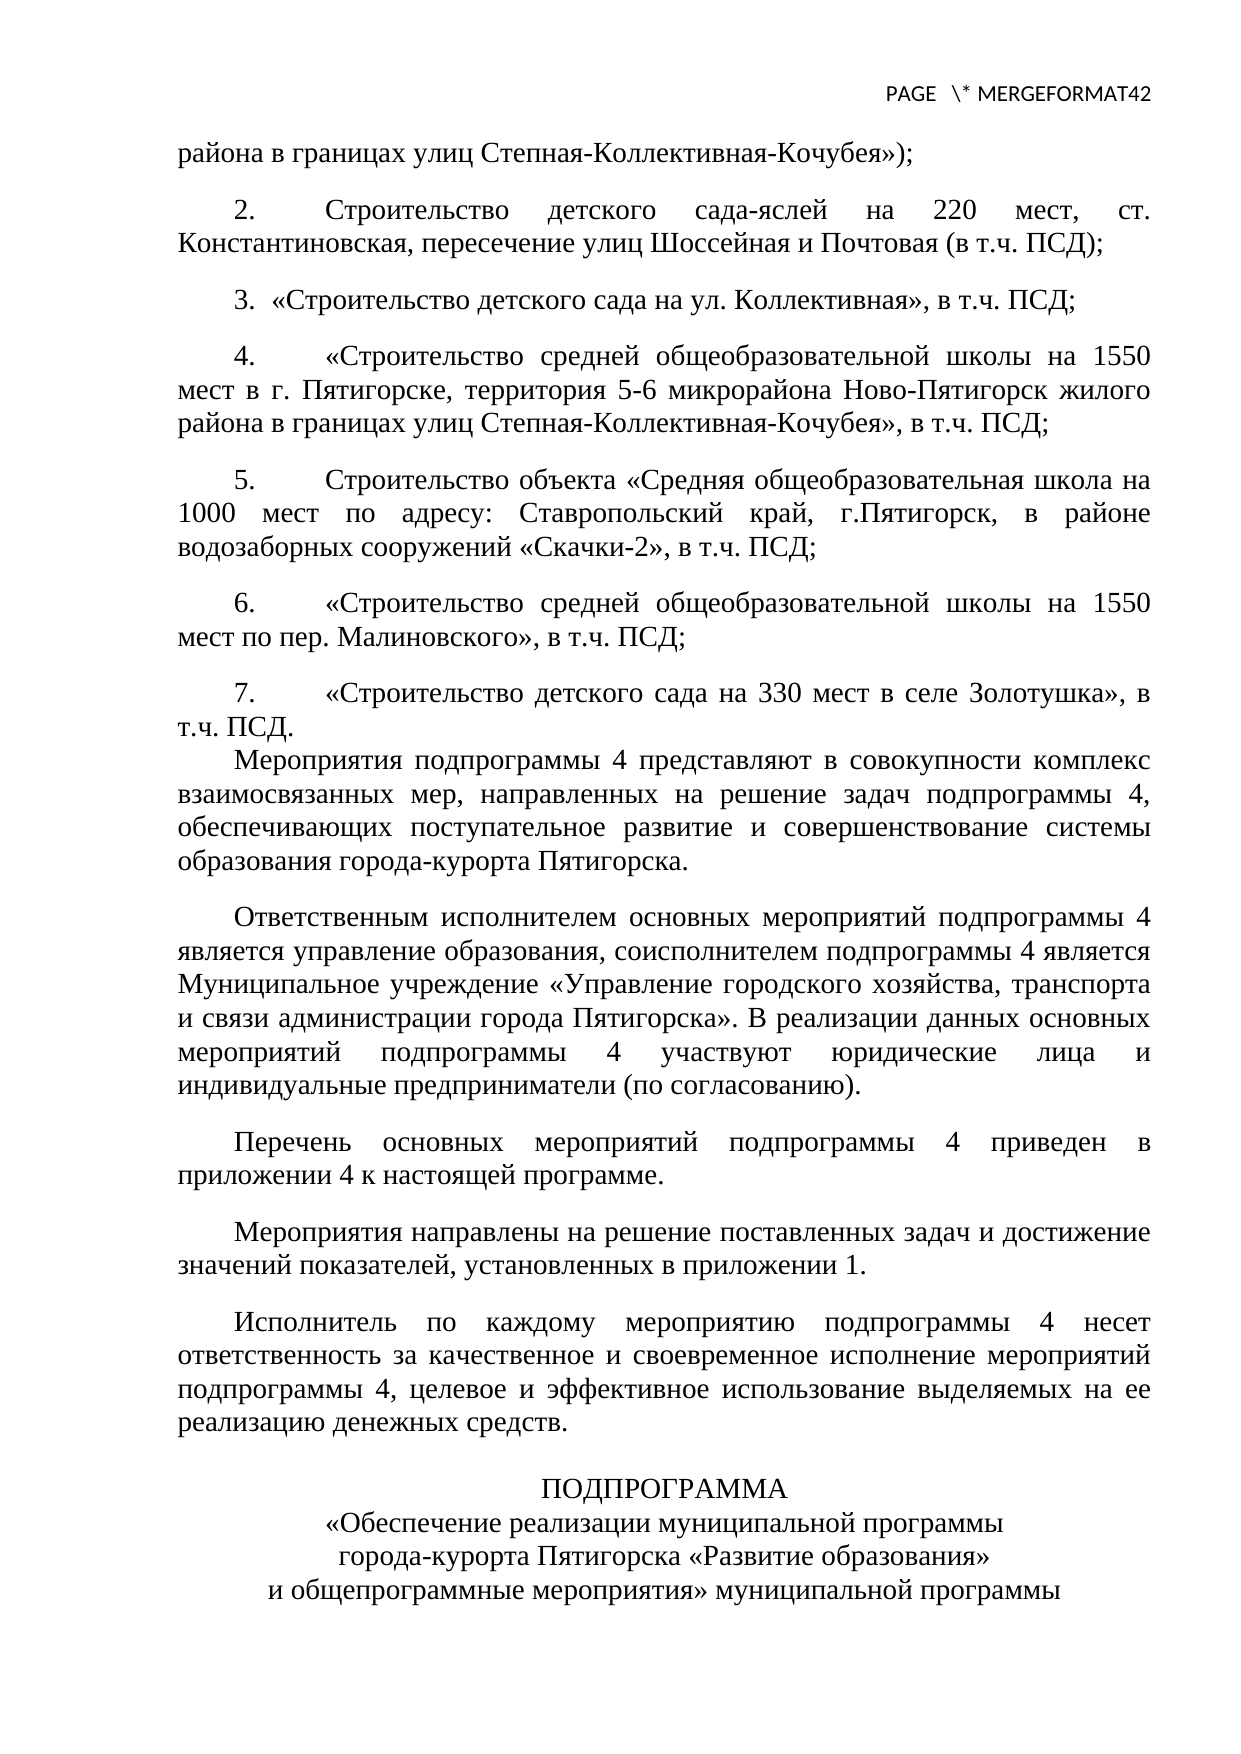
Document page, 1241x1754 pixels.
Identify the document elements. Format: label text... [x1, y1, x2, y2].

list Строительство детского сада-яслей на 220 мест, ст. Константиновская, пересечение улиц Шоссейная и Почтовая (в т.ч. ПСД); [177, 192, 1152, 259]
list «Строительство детского сада на ул. Коллективная», в т.ч. ПСД; [233, 282, 1152, 315]
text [177, 1538, 1152, 1572]
text «Обеспечение реализации муниципальной программы [177, 1505, 1152, 1538]
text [177, 135, 1152, 169]
text Ответственным исполнителем основных мероприятий подпрограммы 4 является управление образования, соисполнителем подпрограммы 4 является Муниципальное учреждение «Управление городского хозяйства, транспорта и связи администрации города Пятигорска». В реализации данных основных мероприятий подпрограммы 4 участвуют юридические лица и индивидуальные предприниматели (по согласованию). [177, 899, 1152, 1101]
list «Строительство детского сада на 330 мест в селе Золотушка», в т.ч. ПСД. [177, 675, 1152, 742]
text и общепрограммные мероприятия» муниципальной программы [177, 1572, 1152, 1606]
text Мероприятия подпрограммы 4 представляют в совокупности комплекс взаимосвязанных мер, направленных на решение задач подпрограммы 4, обеспечивающих поступательное развитие и совершенствование системы образования города-курорта Пятигорска. [177, 742, 1152, 877]
text Мероприятия направлены на решение поставленных задач и достижение значений показателей, установленных в приложении 1. [177, 1214, 1152, 1281]
text Исполнитель по каждому мероприятию подпрограммы 4 несет ответственность за качественное и своевременное исполнение мероприятий подпрограммы 4, целевое и эффективное использование выделяемых на ее реализацию денежных средств. [177, 1304, 1152, 1438]
text ПОДПРОГРАММА [177, 1471, 1152, 1505]
list «Строительство средней общеобразовательной школы на 1550 мест по пер. Малиновского», в т.ч. ПСД; [177, 585, 1152, 652]
list Строительство объекта «Средняя общеобразовательная школа на 1000 мест по адресу: Ставропольский край, г.Пятигорск, в районе водозаборных сооружений «Скачки-2», в т.ч. ПСД; [177, 462, 1152, 562]
text Перечень основных мероприятий подпрограммы 4 приведен в приложении 4 к настоящей программе. [177, 1124, 1152, 1191]
list «Строительство средней общеобразовательной школы на 1550 мест в г. Пятигорске, территория 5-6 микрорайона Ново-Пятигорск жилого района в границах улиц Степная-Коллективная-Кочубея», в т.ч. ПСД; [177, 338, 1152, 439]
